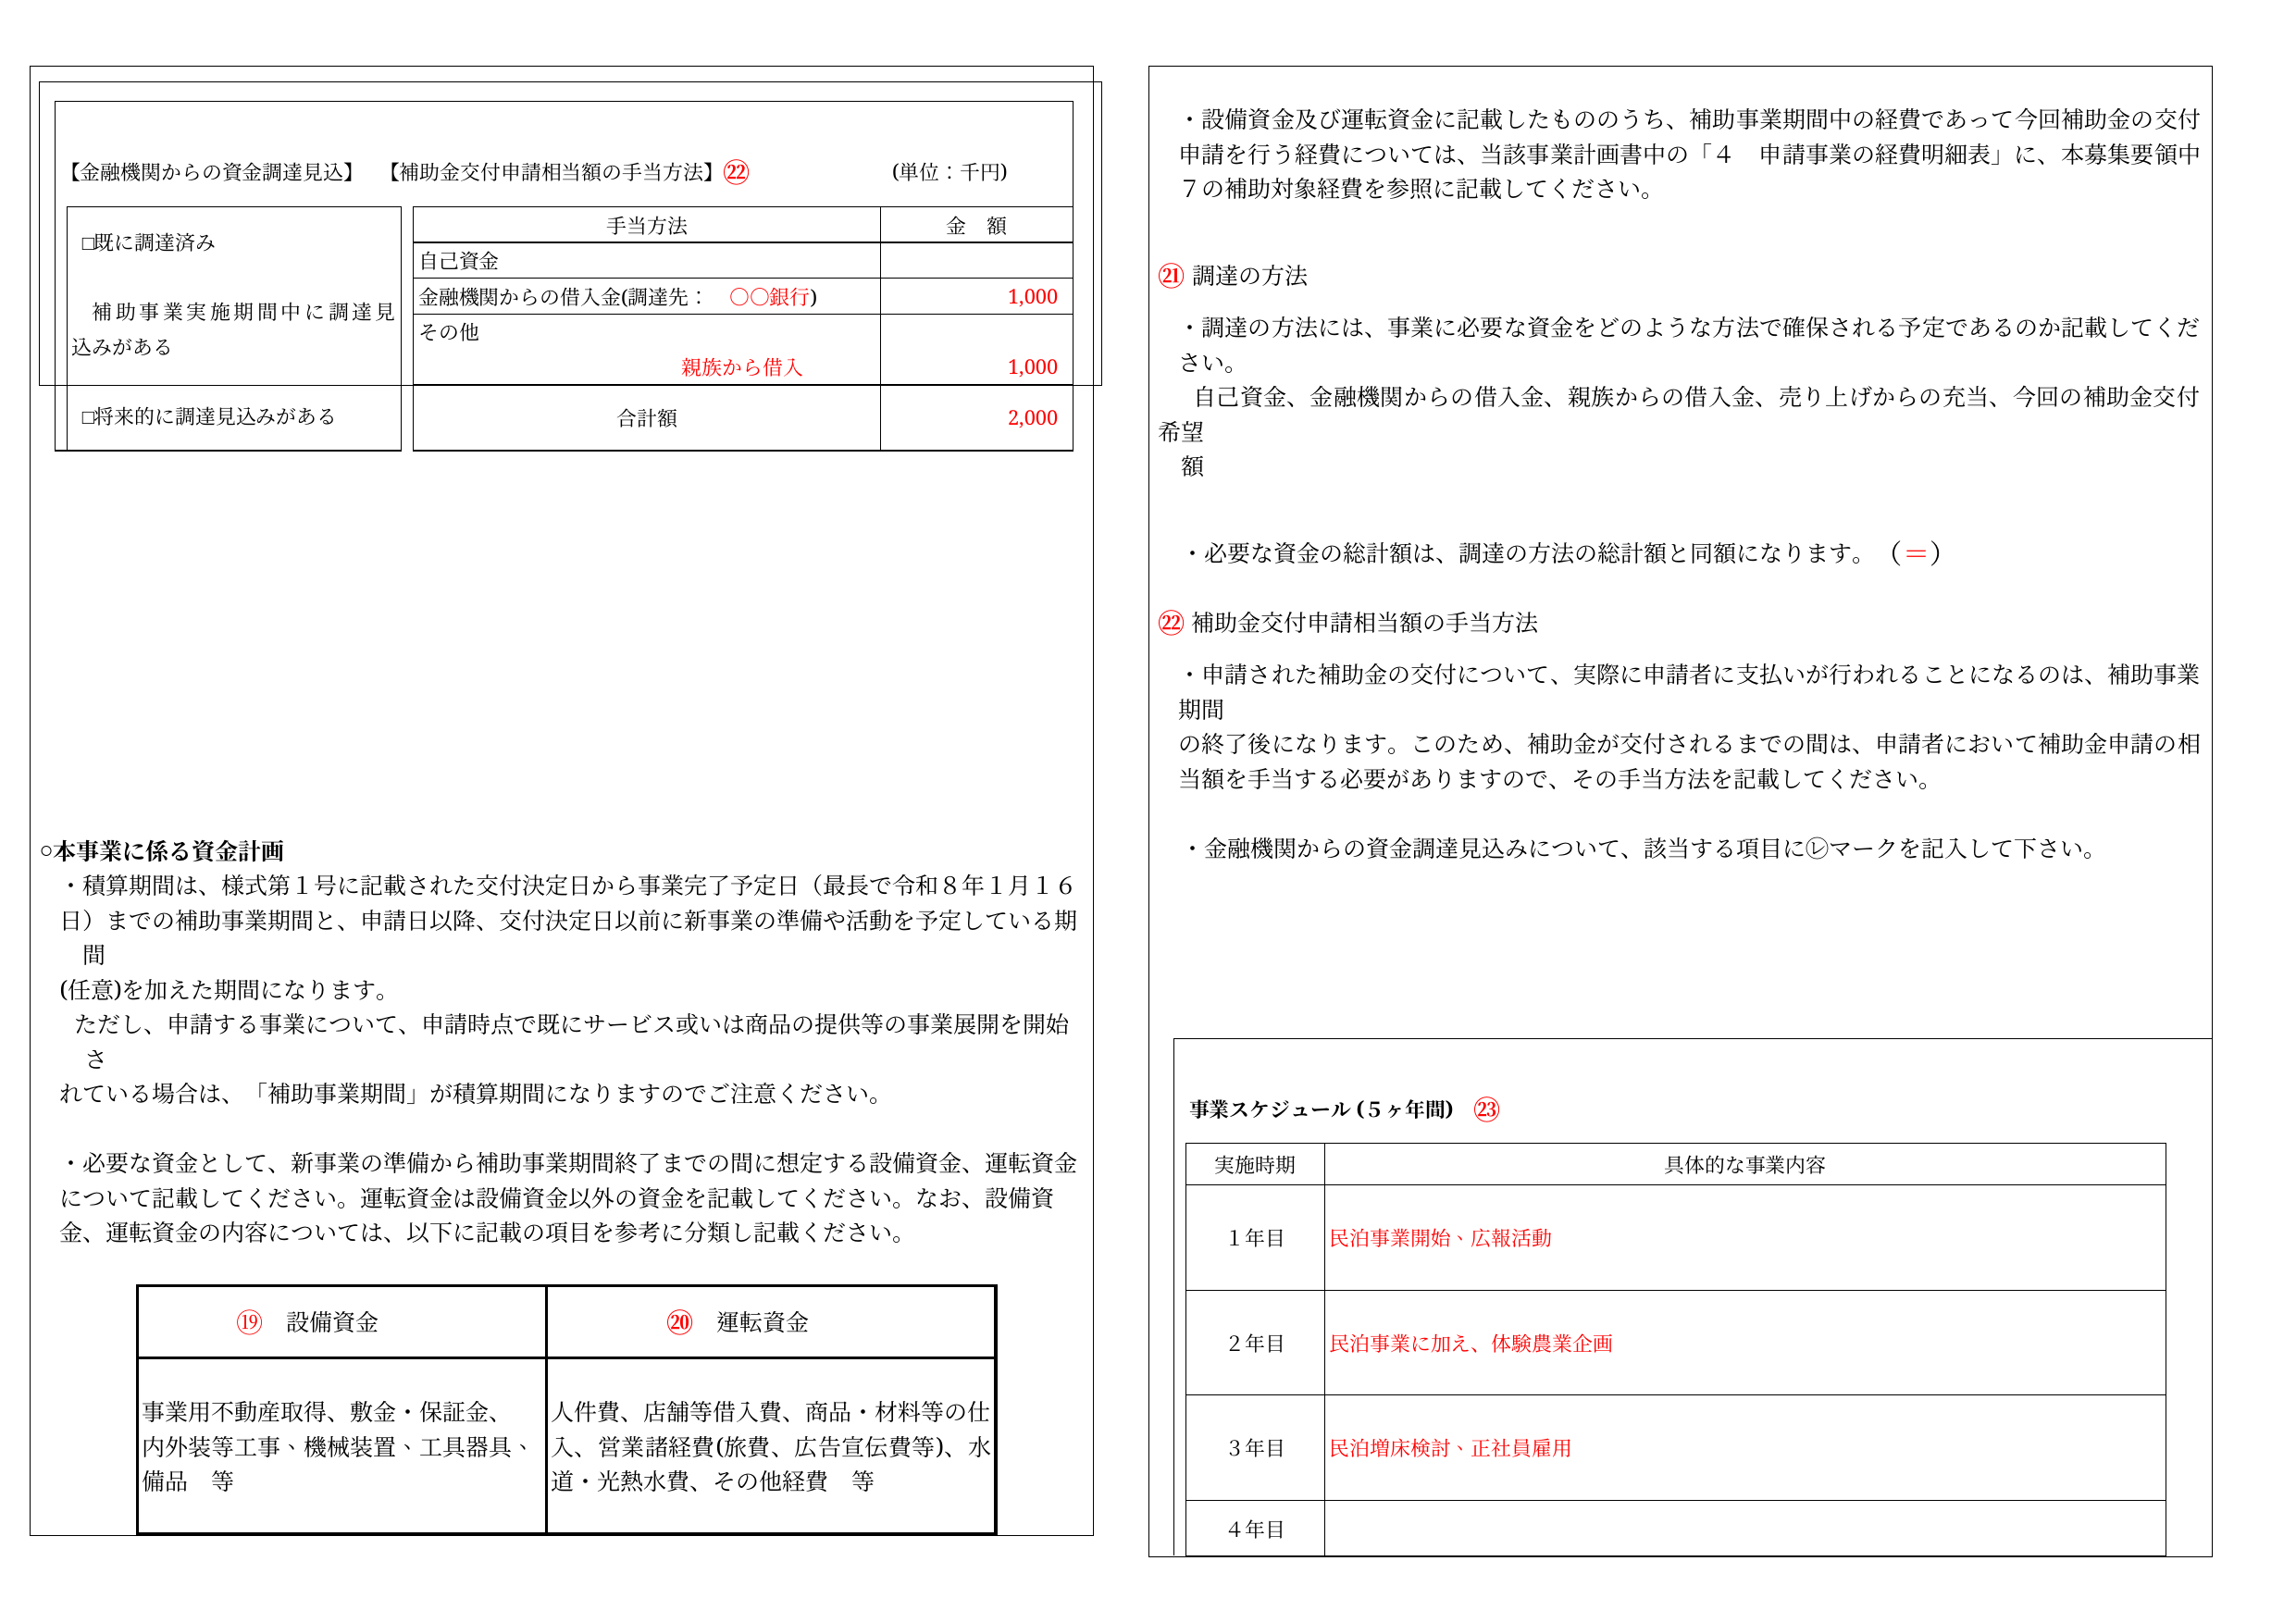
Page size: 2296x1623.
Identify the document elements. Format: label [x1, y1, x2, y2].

table_header [1149, 67, 2212, 1556]
table_header [31, 67, 1093, 1535]
